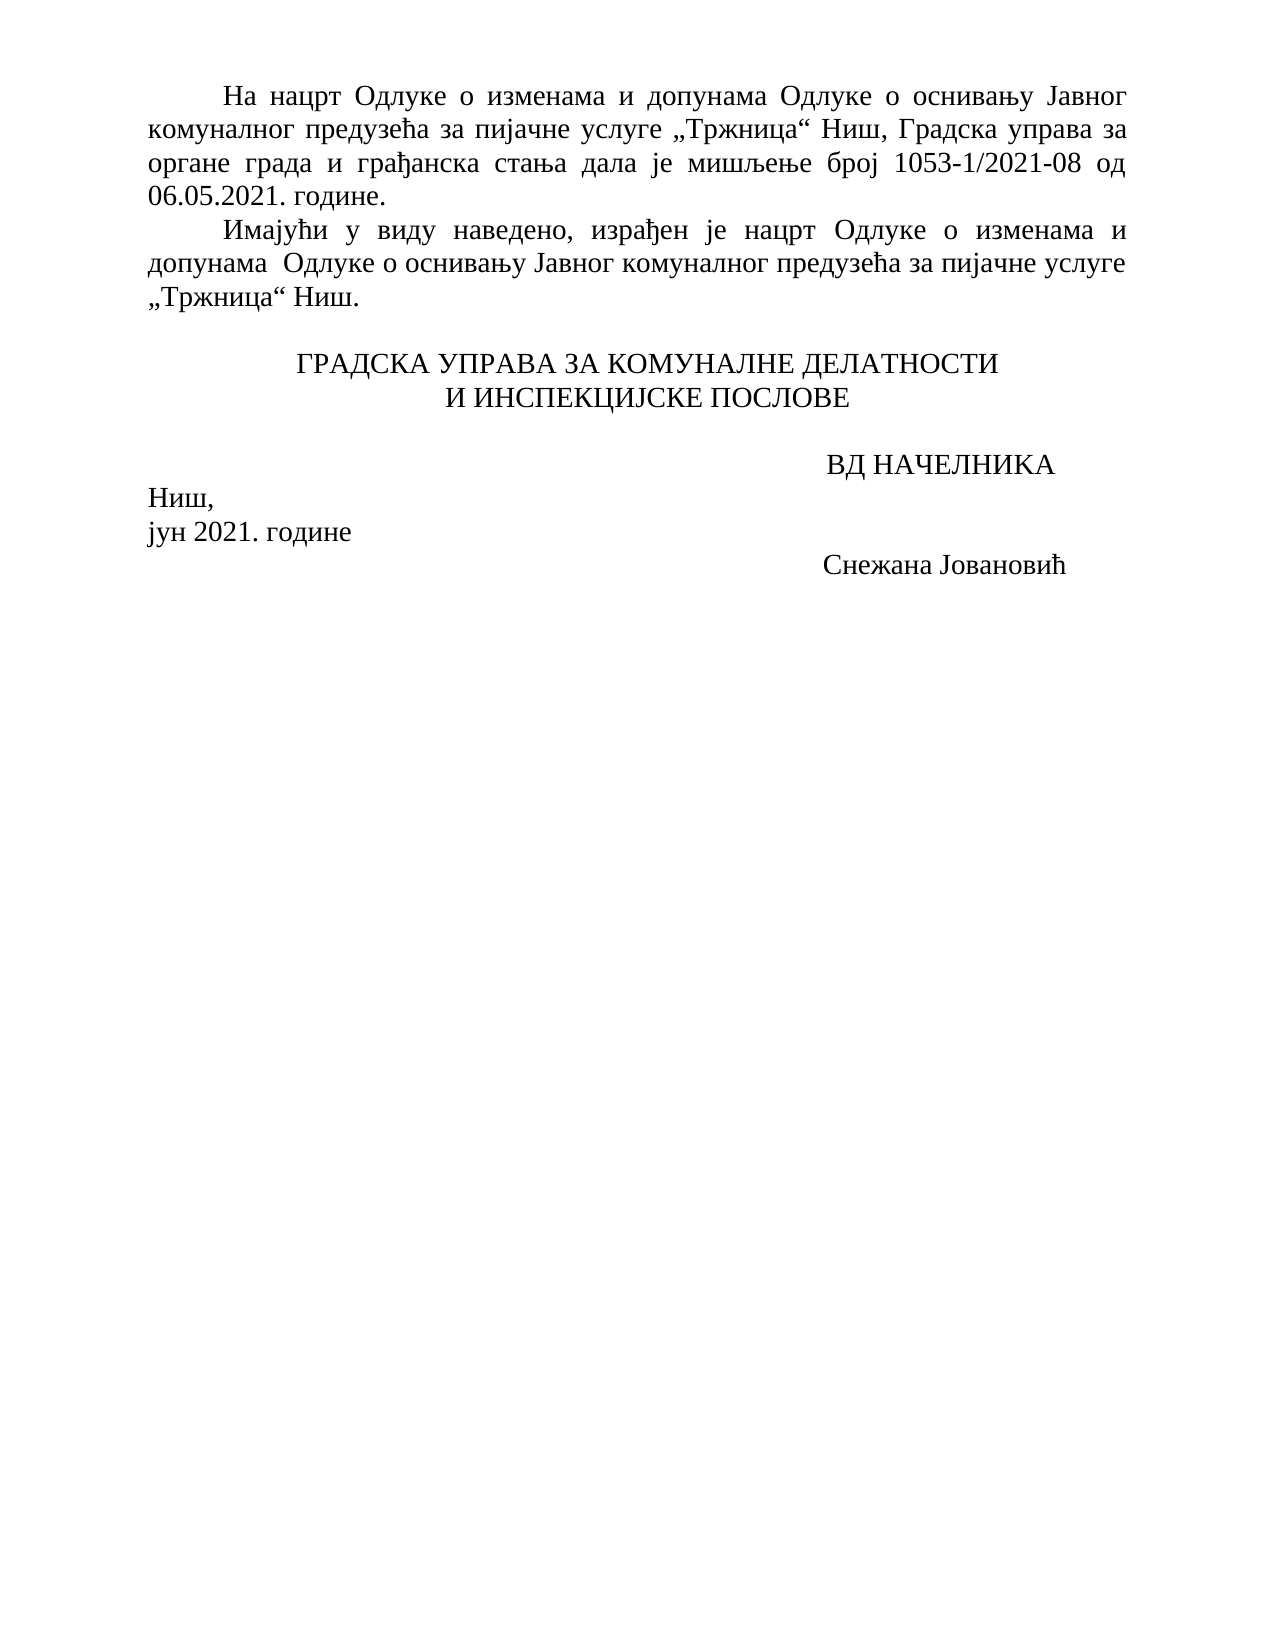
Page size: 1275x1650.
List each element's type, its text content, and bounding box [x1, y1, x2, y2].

text Ниш, [148, 480, 1127, 514]
text Имајући у виду наведено, израђен је нацрт Одлуке о изменама и допунама Одлуке о оснивању Јавног комуналног предузећа за пијачне услуге „Тржница“ Ниш. [148, 212, 1127, 313]
text И ИНСПЕКЦИЈСКЕ ПОСЛОВЕ [148, 380, 1147, 413]
text На нацрт Одлуке о изменама и допунама Одлуке о оснивању Јавног комуналног предузећа за пијачне услуге „Тржница“ Ниш, Градска управа за органе града и грађанска стања дала је мишљење број 1053-1/2021-08 од 06.05.2021. године. [148, 78, 1127, 212]
text ВД НАЧЕЛНИKA [811, 447, 1147, 480]
text ГРАДСКА УПРАВА ЗА КОМУНАЛНЕ ДЕЛАТНОСТИ [148, 346, 1147, 380]
text Снежана Јовановић [823, 547, 1127, 581]
text јун 2021. године [148, 514, 1127, 547]
